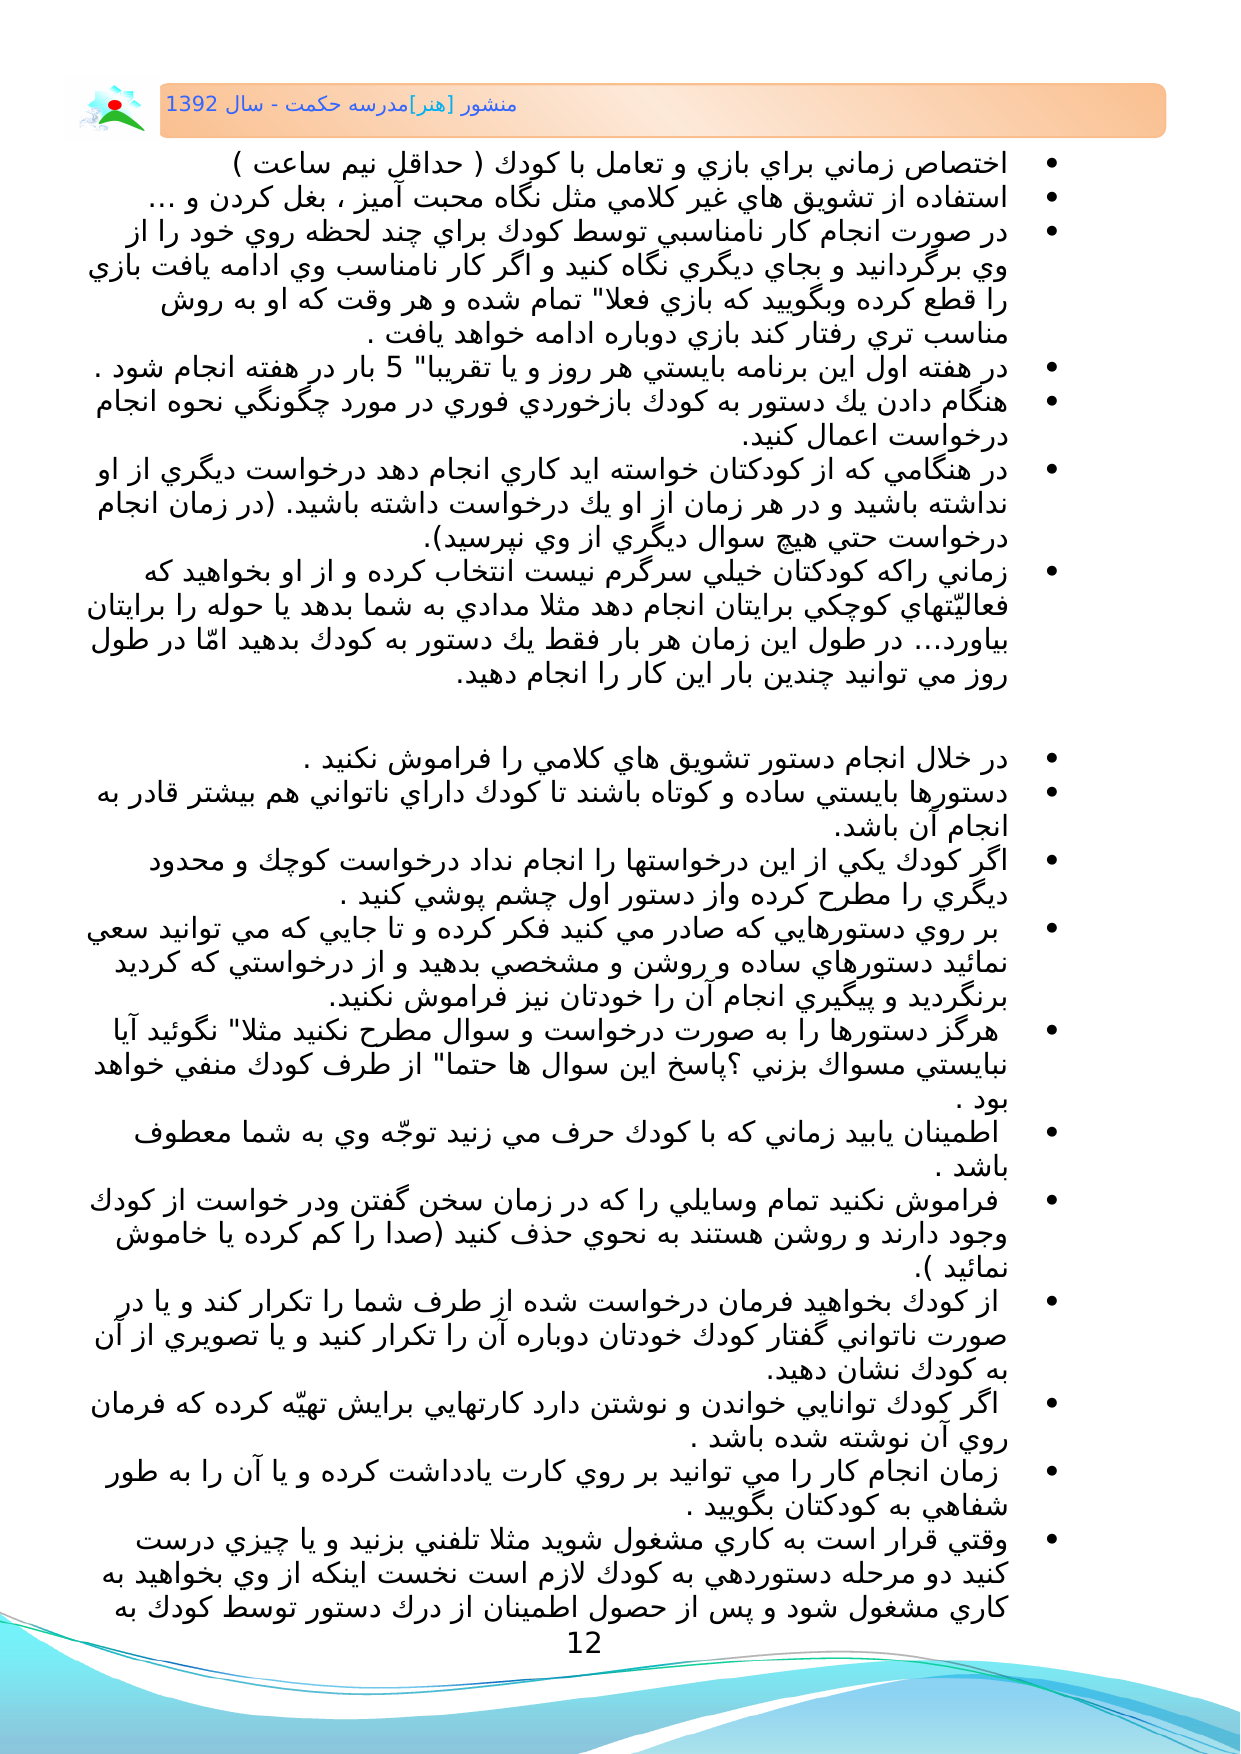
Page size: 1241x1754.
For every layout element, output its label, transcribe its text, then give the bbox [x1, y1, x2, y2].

list دستورها بايستي ساده و كوتاه باشند تا كودك داراي ناتواني هم بيشتر قادر به انجام آن باشد. [84, 775, 1047, 843]
picture [0, 1605, 1241, 1754]
list فراموش نكنيد تمام وسايلي را كه در زمان سخن گفتن ودر خواست از كودك وجود دارند و روشن هستند به نحوي حذف كنيد (صدا را كم كرده يا خاموش نمائيد ). [84, 1183, 1047, 1285]
list اطمينان يابيد زماني كه با كودك حرف مي زنيد توجّه وي به شما معطوف باشد . [84, 1115, 1047, 1183]
list اگر كودك توانايي خواندن و نوشتن دارد كارتهايي برايش تهيّه كرده كه فرمان روي آن نوشته شده باشد . [84, 1387, 1047, 1454]
list اختصاص زماني براي بازي و تعامل با كودك ( حداقل نيم ساعت ) [84, 147, 1047, 181]
picture [65, 76, 161, 142]
list در هنگامي كه از كودكتان خواسته ايد كاري انجام دهد درخواست ديگري از او نداشته باشيد و در هر زمان از او يك درخواست داشته باشيد. (در زمان انجام درخواست حتي هيچ سوال ديگري از وي نپرسيد). [84, 452, 1047, 554]
list در هفته اول اين برنامه بايستي هر روز و يا تقريبا" 5 بار در هفته انجام شود . [84, 351, 1047, 384]
list از كودك بخواهيد فرمان درخواست شده از طرف شما را تكرار كند و يا در صورت ناتواني گفتار كودك خودتان دوباره آن را تكرار كنيد و يا تصويري از آن به كودك نشان دهيد. [84, 1285, 1047, 1387]
list در صورت انجام كار نامناسبي توسط كودك براي چند لحظه روي خود را از وي برگردانيد و بجاي ديگري نگاه كنيد و اگر كار نامناسب وي ادامه يافت بازي را قطع كرده وبگوييد كه بازي فعلا" تمام شده و هر وقت كه او به روش مناسب تري رفتار كند بازي دوباره ادامه خواهد يافت . [84, 215, 1047, 351]
list اگر كودك يكي از اين درخواستها را انجام نداد درخواست كوچك و محدود ديگري را مطرح كرده واز دستور اول چشم پوشي كنيد . [84, 843, 1047, 911]
list در خلال انجام دستور تشويق هاي كلامي را فراموش نكنيد . [84, 690, 1047, 775]
list استفاده از تشويق هاي غير كلامي مثل نگاه محبت آميز ، بغل كردن و … [84, 181, 1047, 215]
list زمان انجام كار را مي توانيد بر روي كارت يادداشت كرده و يا آن را به طور شفاهي به كودكتان بگوييد . [84, 1454, 1047, 1522]
list بر روي دستورهايي كه صادر مي كنيد فكر كرده و تا جايي كه مي توانيد سعي نمائيد دستورهاي ساده و روشن و مشخصي بدهيد و از درخواستي كه كرديد برنگرديد و پيگيري انجام آن را خودتان نيز فراموش نكنيد. [84, 911, 1047, 1013]
list زماني راكه كودكتان خيلي سرگرم نيست انتخاب كرده و از او بخواهيد كه فعاليّتهاي كوچكي برايتان انجام دهد مثلا مدادي به شما بدهد يا حوله را برايتان بياورد… در طول اين زمان هر بار فقط يك دستور به كودك بدهيد امّا در طول روز مي توانيد چندين بار اين كار را انجام دهيد. [84, 554, 1047, 690]
list هنگام دادن يك دستور به كودك بازخوردي فوري در مورد چگونگي نحوه انجام درخواست اعمال كنيد. [84, 384, 1047, 452]
list هرگز دستورها را به صورت درخواست و سوال مطرح نكنيد مثلا" نگوئيد آيا نبايستي مسواك بزني ؟پاسخ اين سوال ها حتما" از طرف كودك منفي خواهد بود . [84, 1013, 1047, 1115]
